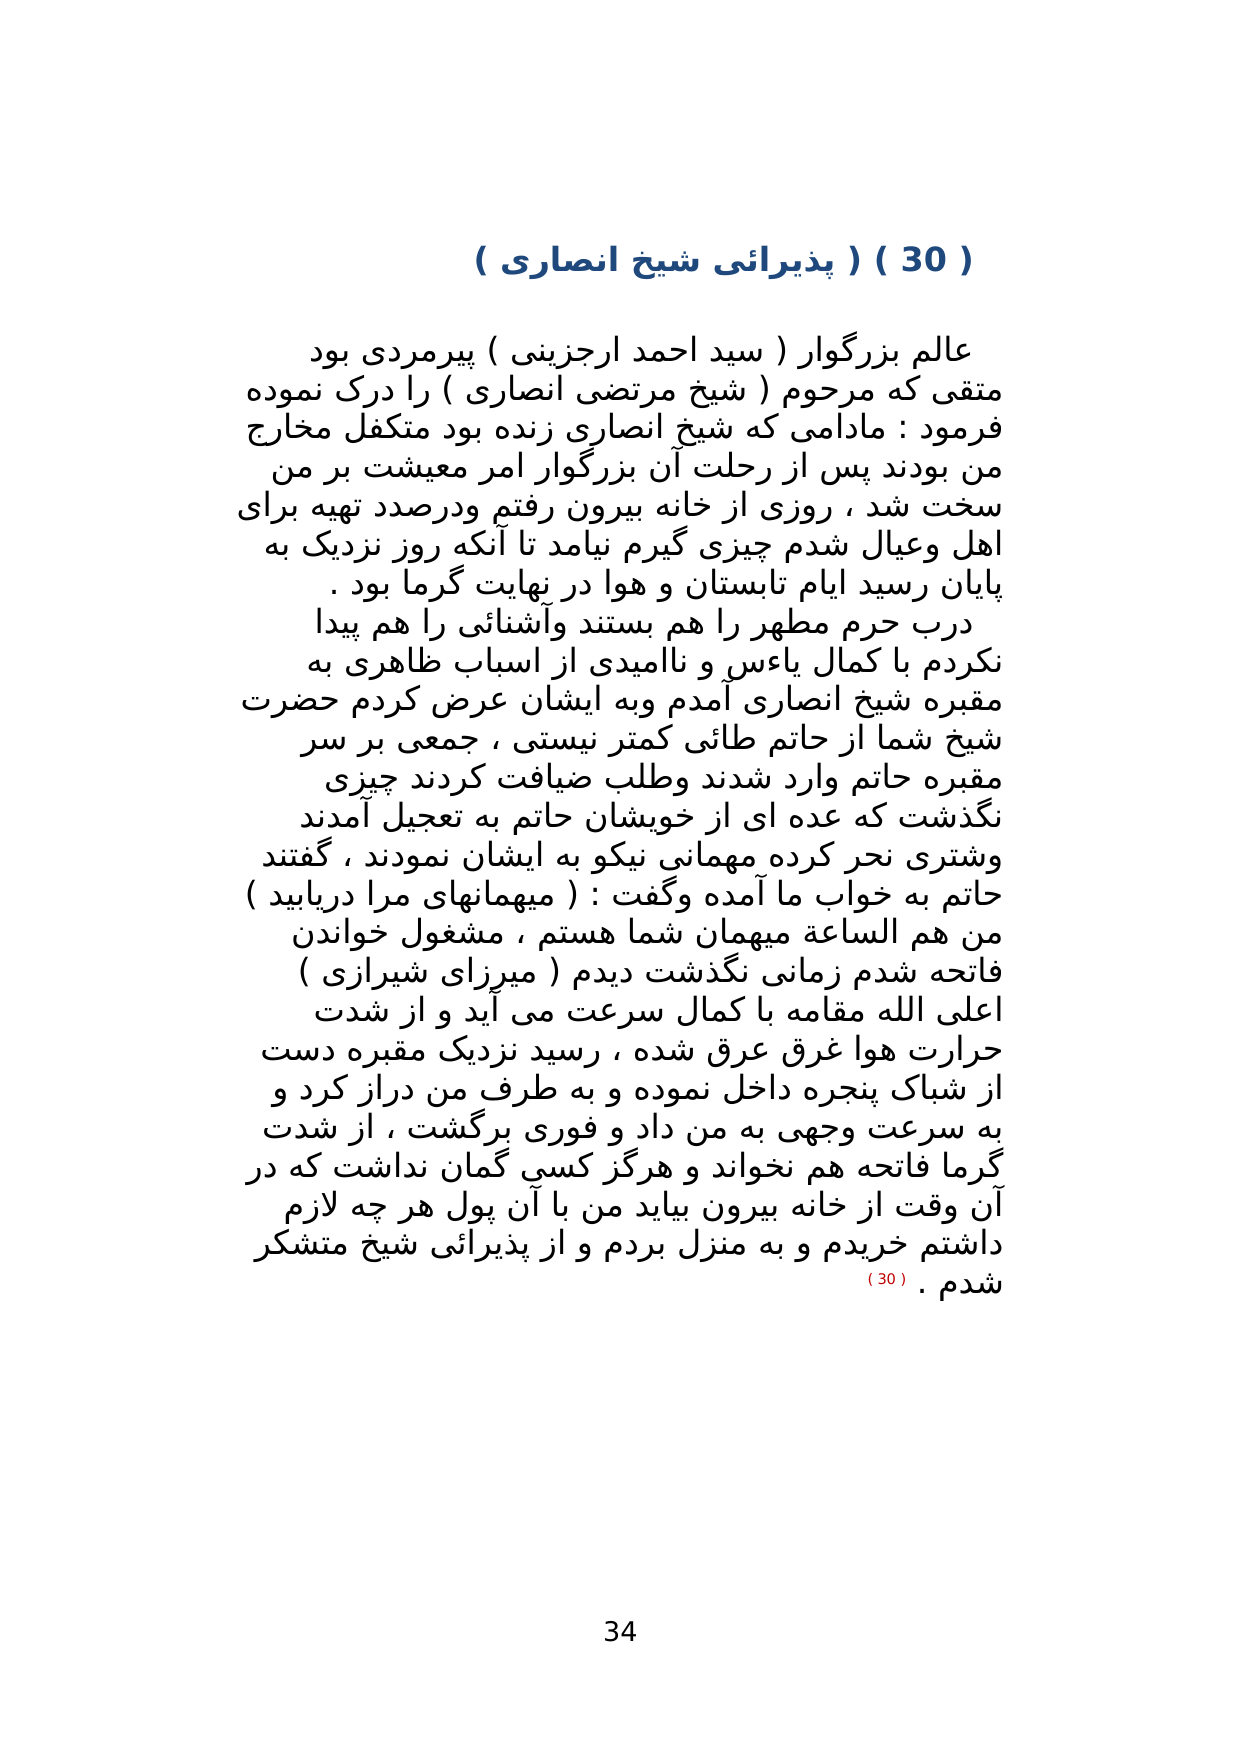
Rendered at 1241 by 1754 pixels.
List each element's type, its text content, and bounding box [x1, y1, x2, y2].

text درب حرم مطهر را هم بستند وآشنائی را هم پیدا نکردم با کمال یاءس و ناامیدی از اسباب ظاهری به مقبره شیخ انصاری آمدم وبه ایشان عرض کردم حضرت شیخ شما از حاتم طائی کمتر نیستی ، جمعی بر سر مقبره حاتم وارد شدند وطلب ضیافت کردند چیزی نگذشت که عده ای از خویشان حاتم به تعجیل آمدند وشتری نحر کرده مهمانی نیکو به ایشان نمودند ، گفتند حاتم به خواب ما آمده وگفت : ( میهمانهای مرا دریابید ) من هم الساعة میهمان شما هستم ، مشغول خواندن فاتحه شدم زمانی نگذشت دیدم ( میرزای شیرازی ) اعلی الله مقامه با کمال سرعت می آید و از شدت حرارت هوا غرق عرق شده ، رسید نزدیک مقبره دست از شباک پنجره داخل نموده و به طرف من دراز کرد و به سرعت وجهی به من داد و فوری برگشت ، از شدت گرما فاتحه هم نخواند و هرگز کسی گمان نداشت که در آن وقت از خانه بیرون بیاید من با آن پول هر چه لازم داشتم خریدم و به منزل بردم و از پذیرائی شیخ متشکر شدم . ( 30 ) [236, 602, 1004, 1302]
subtitle ( 30 ) ( پذیرائی شیخ انصاری ) [236, 241, 1004, 279]
text عالم بزرگوار ( سید احمد ارجزینی ) پیرمردی بود متقی که مرحوم ( شیخ مرتضی انصاری ) را درک نموده فرمود : مادامی که شیخ انصاری زنده بود متکفل مخارج من بودند پس از رحلت آن بزرگوار امر معیشت بر من سخت شد ، روزی از خانه بیرون رفتم ودرصدد تهیه برای اهل وعیال شدم چیزی گیرم نیامد تا آنکه روز نزدیک به پایان رسید ایام تابستان و هوا در نهایت گرما بود . [236, 330, 1004, 602]
